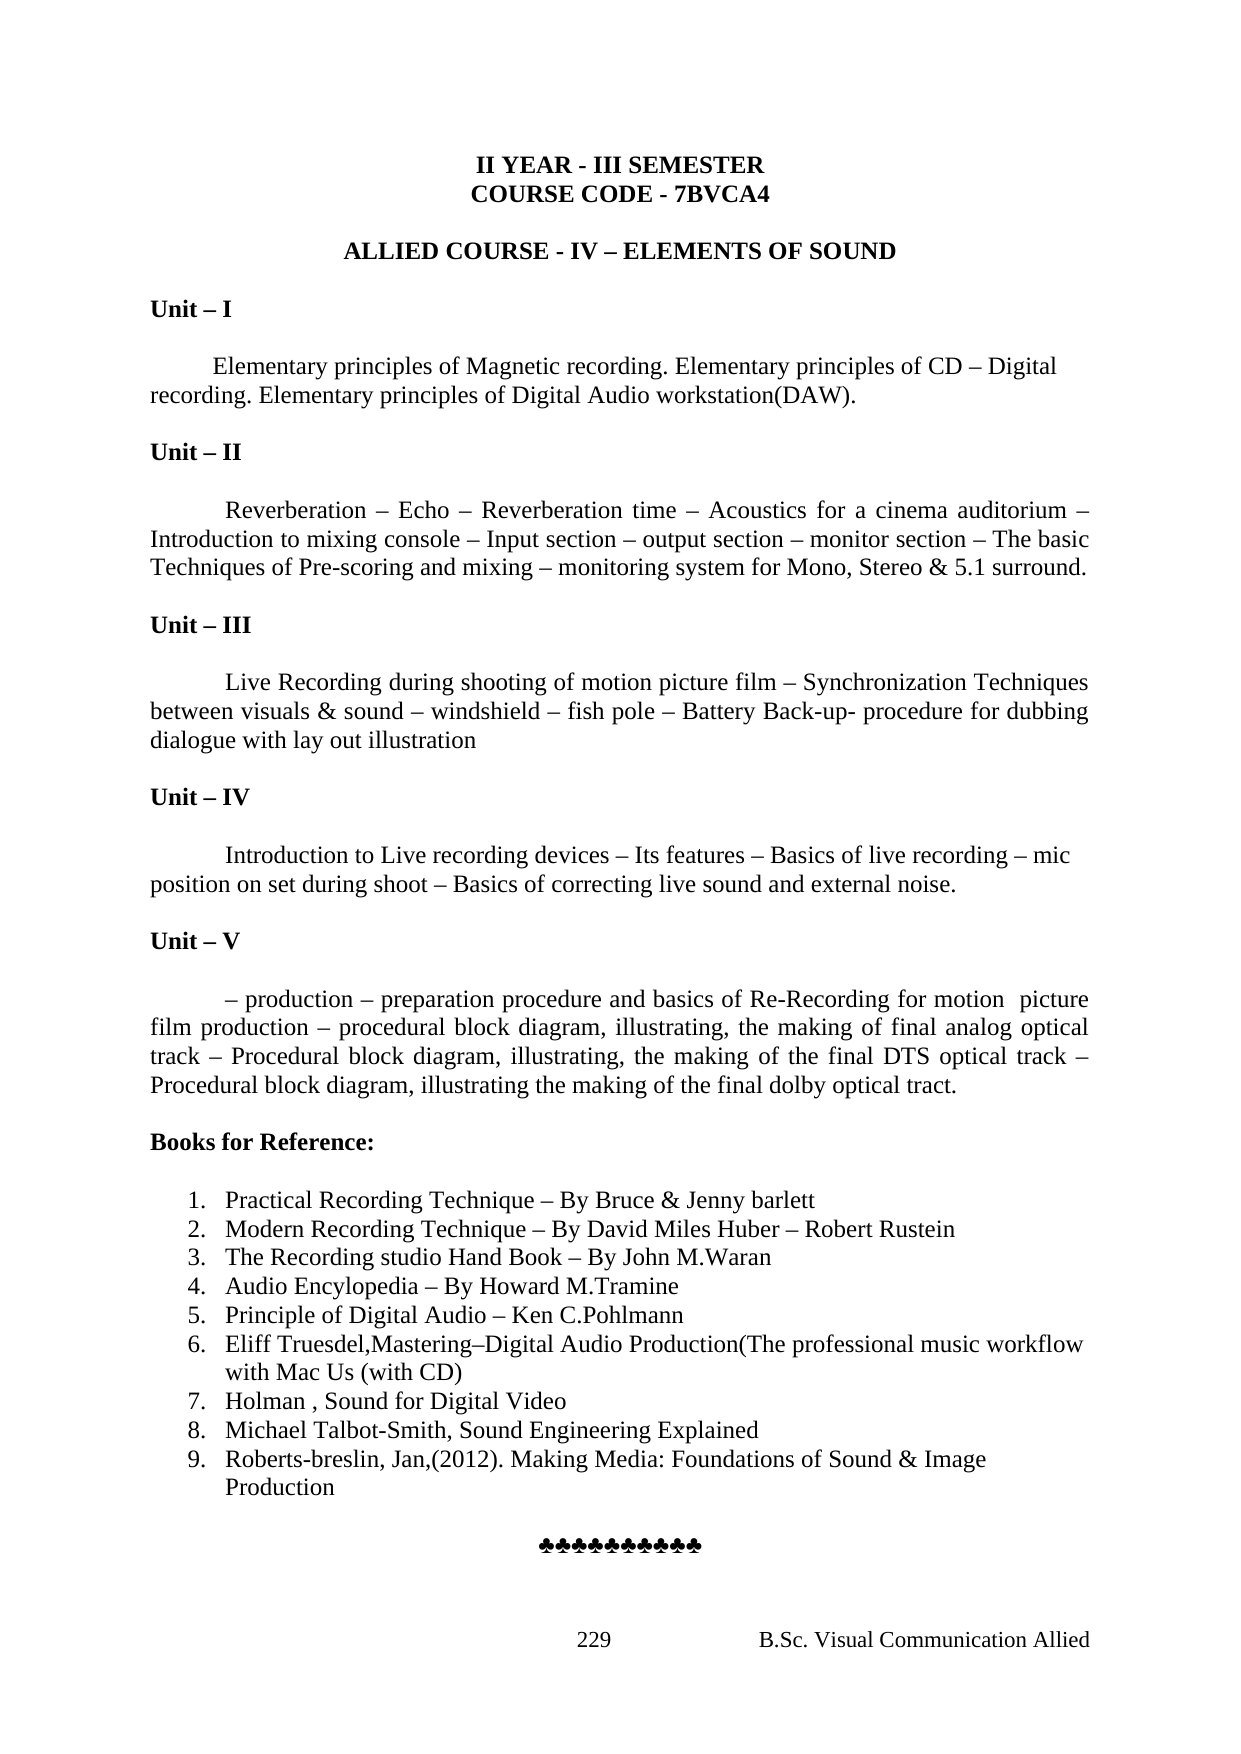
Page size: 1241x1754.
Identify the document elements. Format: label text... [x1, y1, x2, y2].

text ALLIED COURSE - IV – ELEMENTS OF SOUND [150, 236, 1090, 265]
list The Recording studio Hand Book – By John M.Waran [187, 1242, 1090, 1271]
list Audio Encylopedia – By Howard M.Tramine [187, 1271, 1090, 1300]
text Unit – V [150, 926, 1090, 955]
text COURSE CODE - 7BVCA4 [150, 179, 1090, 207]
text Unit – I [150, 294, 1090, 322]
list Eliff Truesdel,Mastering–Digital Audio Production(The professional music workflow with Mac Us (with CD) [187, 1329, 1090, 1386]
text II YEAR - III SEMESTER [150, 150, 1090, 179]
text Unit – II [150, 437, 1090, 466]
list Practical Recording Technique – By Bruce & Jenny barlett [187, 1185, 1090, 1214]
list Michael Talbot-Smith, Sound Engineering Explained [187, 1415, 1090, 1444]
text Elementary principles of Magnetic recording. Elementary principles of CD – Digital recording. Elementary principles of Digital Audio workstation(DAW). [150, 351, 1090, 409]
text – production – preparation procedure and basics of Re-Recording for motion picture film production – procedural block diagram, illustrating, the making of final analog optical track – Procedural block diagram, illustrating, the making of the final DTS optical track – Procedural block diagram, illustrating the making of the final dolby optical tract. [150, 984, 1090, 1099]
list Holman , Sound for Digital Video [187, 1386, 1090, 1415]
text Introduction to Live recording devices – Its features – Basics of live recording – mic position on set during shoot – Basics of correcting live sound and external noise. [150, 840, 1090, 897]
text Live Recording during shooting of motion picture film – Synchronization Techniques between visuals & sound – windshield – fish pole – Battery Back-up- procedure for dubbing dialogue with lay out illustration [150, 667, 1090, 754]
list Principle of Digital Audio – Ken C.Pohlmann [187, 1300, 1090, 1329]
text Books for Reference: [150, 1127, 1090, 1156]
list Roberts-breslin, Jan,(2012). Making Media: Foundations of Sound & Image Production [187, 1444, 1090, 1501]
text Unit – III [150, 610, 1090, 639]
list Modern Recording Technique – By David Miles Huber – Robert Rustein [187, 1214, 1090, 1242]
text ♣♣♣♣♣♣♣♣♣♣ [150, 1530, 1090, 1559]
text Unit – IV [150, 782, 1090, 811]
text Reverberation – Echo – Reverberation time – Acoustics for a cinema auditorium – Introduction to mixing console – Input section – output section – monitor section – The basic Techniques of Pre-scoring and mixing – monitoring system for Mono, Stereo & 5.1 surround. [150, 495, 1090, 581]
